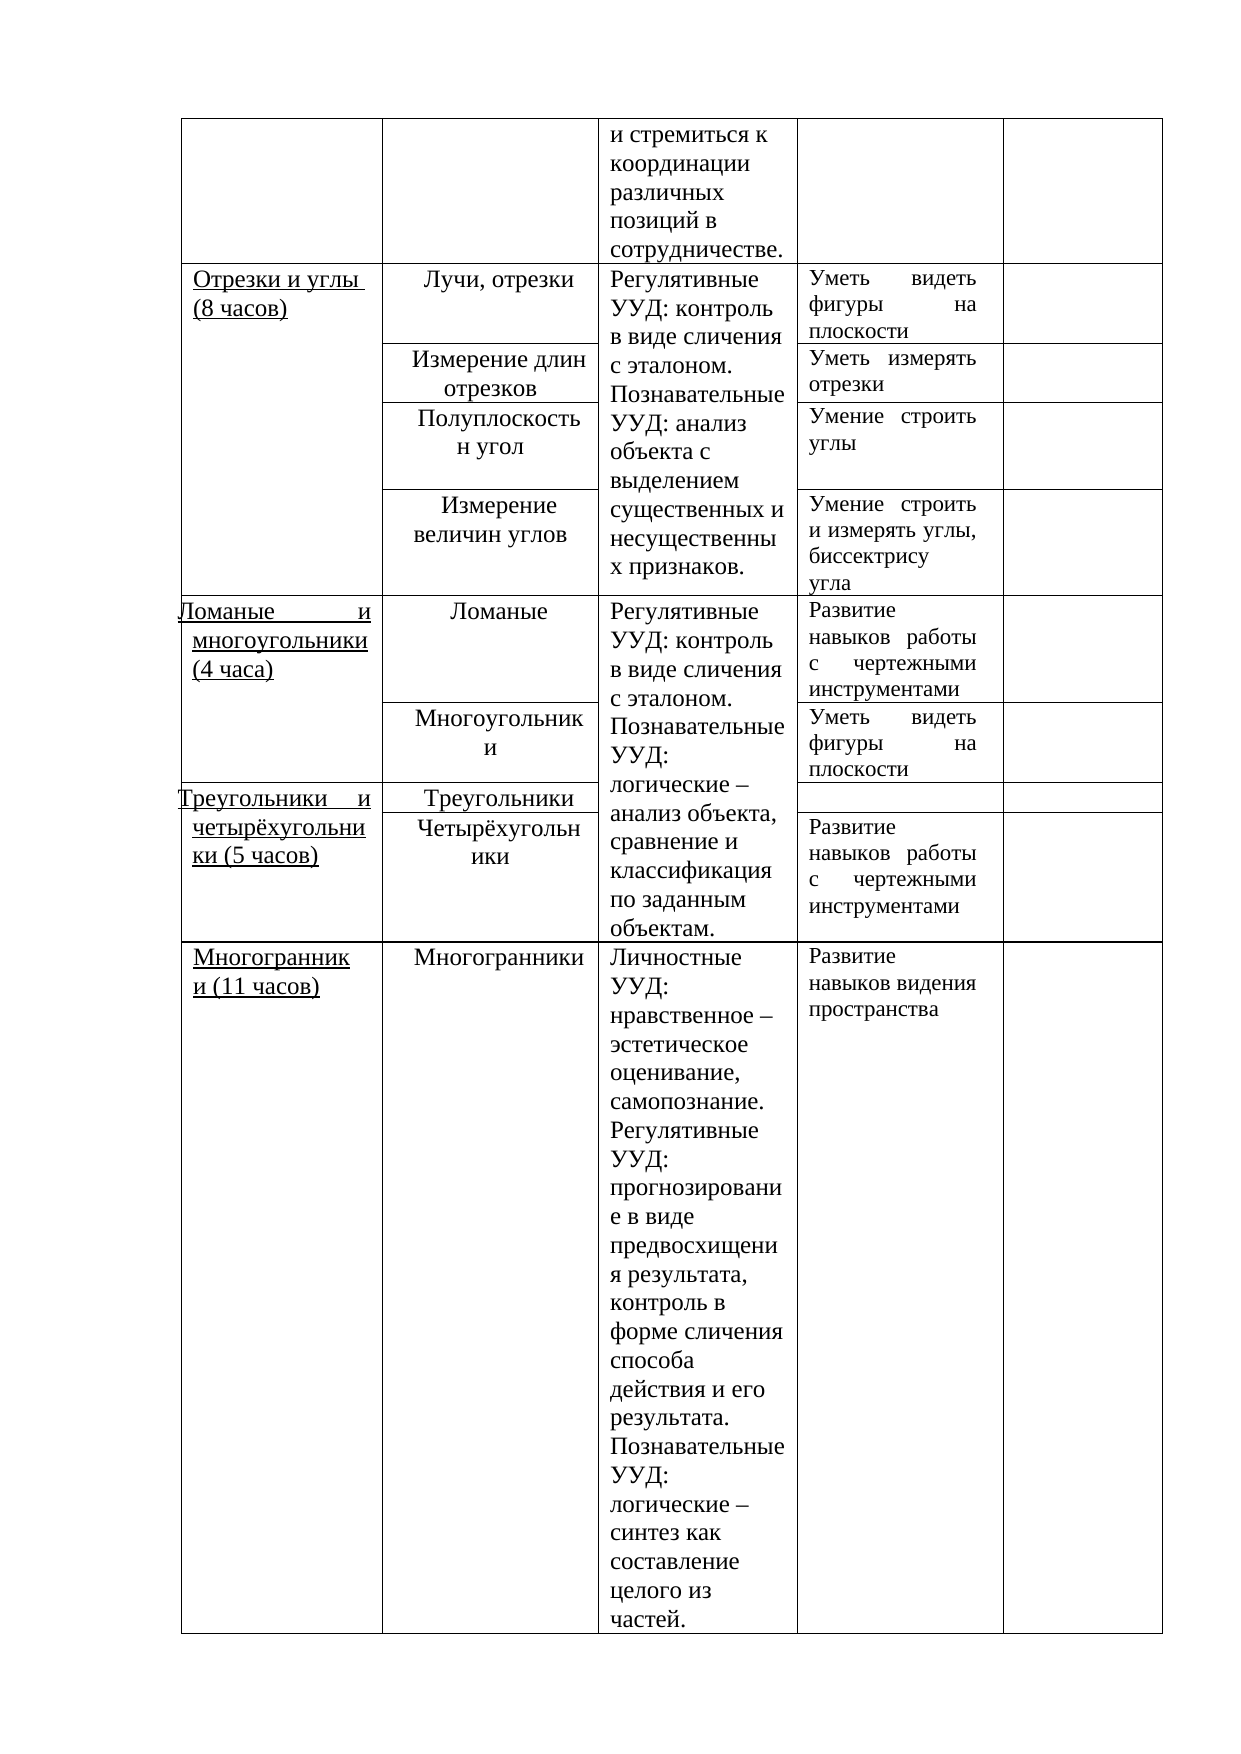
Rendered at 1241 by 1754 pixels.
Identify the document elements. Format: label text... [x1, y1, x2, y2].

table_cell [182, 119, 382, 263]
table_cell Треугольники и четырёхугольники (5 часов) [182, 783, 382, 941]
table_cell [1004, 703, 1162, 782]
table_cell [1004, 943, 1162, 1632]
table_cell [798, 783, 1003, 812]
table_cell Отрезки и углы (8 часов) [182, 264, 382, 595]
table_cell Уметь измерять отрезки [798, 344, 1003, 402]
table_cell Многогранники [383, 943, 598, 1632]
table_cell Умение строить углы [798, 403, 1003, 489]
table_cell Лучи, отрезки [383, 264, 598, 343]
table_cell Измерение длин отрезков [383, 344, 598, 402]
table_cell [599, 119, 797, 263]
table_cell [1004, 490, 1162, 595]
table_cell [599, 943, 797, 1632]
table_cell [798, 119, 1003, 263]
table_cell Уметь видеть фигуры на плоскости [798, 264, 1003, 343]
table_cell [1004, 783, 1162, 812]
table_cell [1004, 596, 1162, 702]
table_cell Развитие навыков работы с чертежными инструментами [798, 813, 1003, 941]
table_cell Ломаные и многоугольники (4 часа) [182, 596, 382, 782]
table_cell [1004, 813, 1162, 941]
table_cell [1004, 344, 1162, 402]
table_cell Регулятивные УУД: контроль в виде сличения с эталоном. Познавательные УУД: логические – анализ объекта, сравнение и классификация по заданным объектам. [599, 596, 797, 941]
table_cell [1004, 119, 1162, 263]
table_cell Уметь видеть фигуры на плоскости [798, 703, 1003, 782]
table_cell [798, 943, 1003, 1632]
table_cell Полуплоскость н угол [383, 403, 598, 489]
table_cell Измерение величин углов [383, 490, 598, 595]
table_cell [383, 119, 598, 263]
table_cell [182, 943, 382, 1632]
table_cell Ломаные [383, 596, 598, 702]
table_cell Регулятивные УУД: контроль в виде сличения с эталоном. Познавательные УУД: анализ объекта с выделением существенных и несущественных признаков. [599, 264, 797, 595]
table_cell [1004, 403, 1162, 489]
table_cell [1004, 264, 1162, 343]
table_cell Четырёхугольники [383, 813, 598, 941]
table_cell Треугольники [383, 783, 598, 812]
table_cell Развитие навыков работы с чертежными инструментами [798, 596, 1003, 702]
table_cell Умение строить и измерять углы, биссектрису угла [798, 490, 1003, 595]
table_cell Многоугольники [383, 703, 598, 782]
